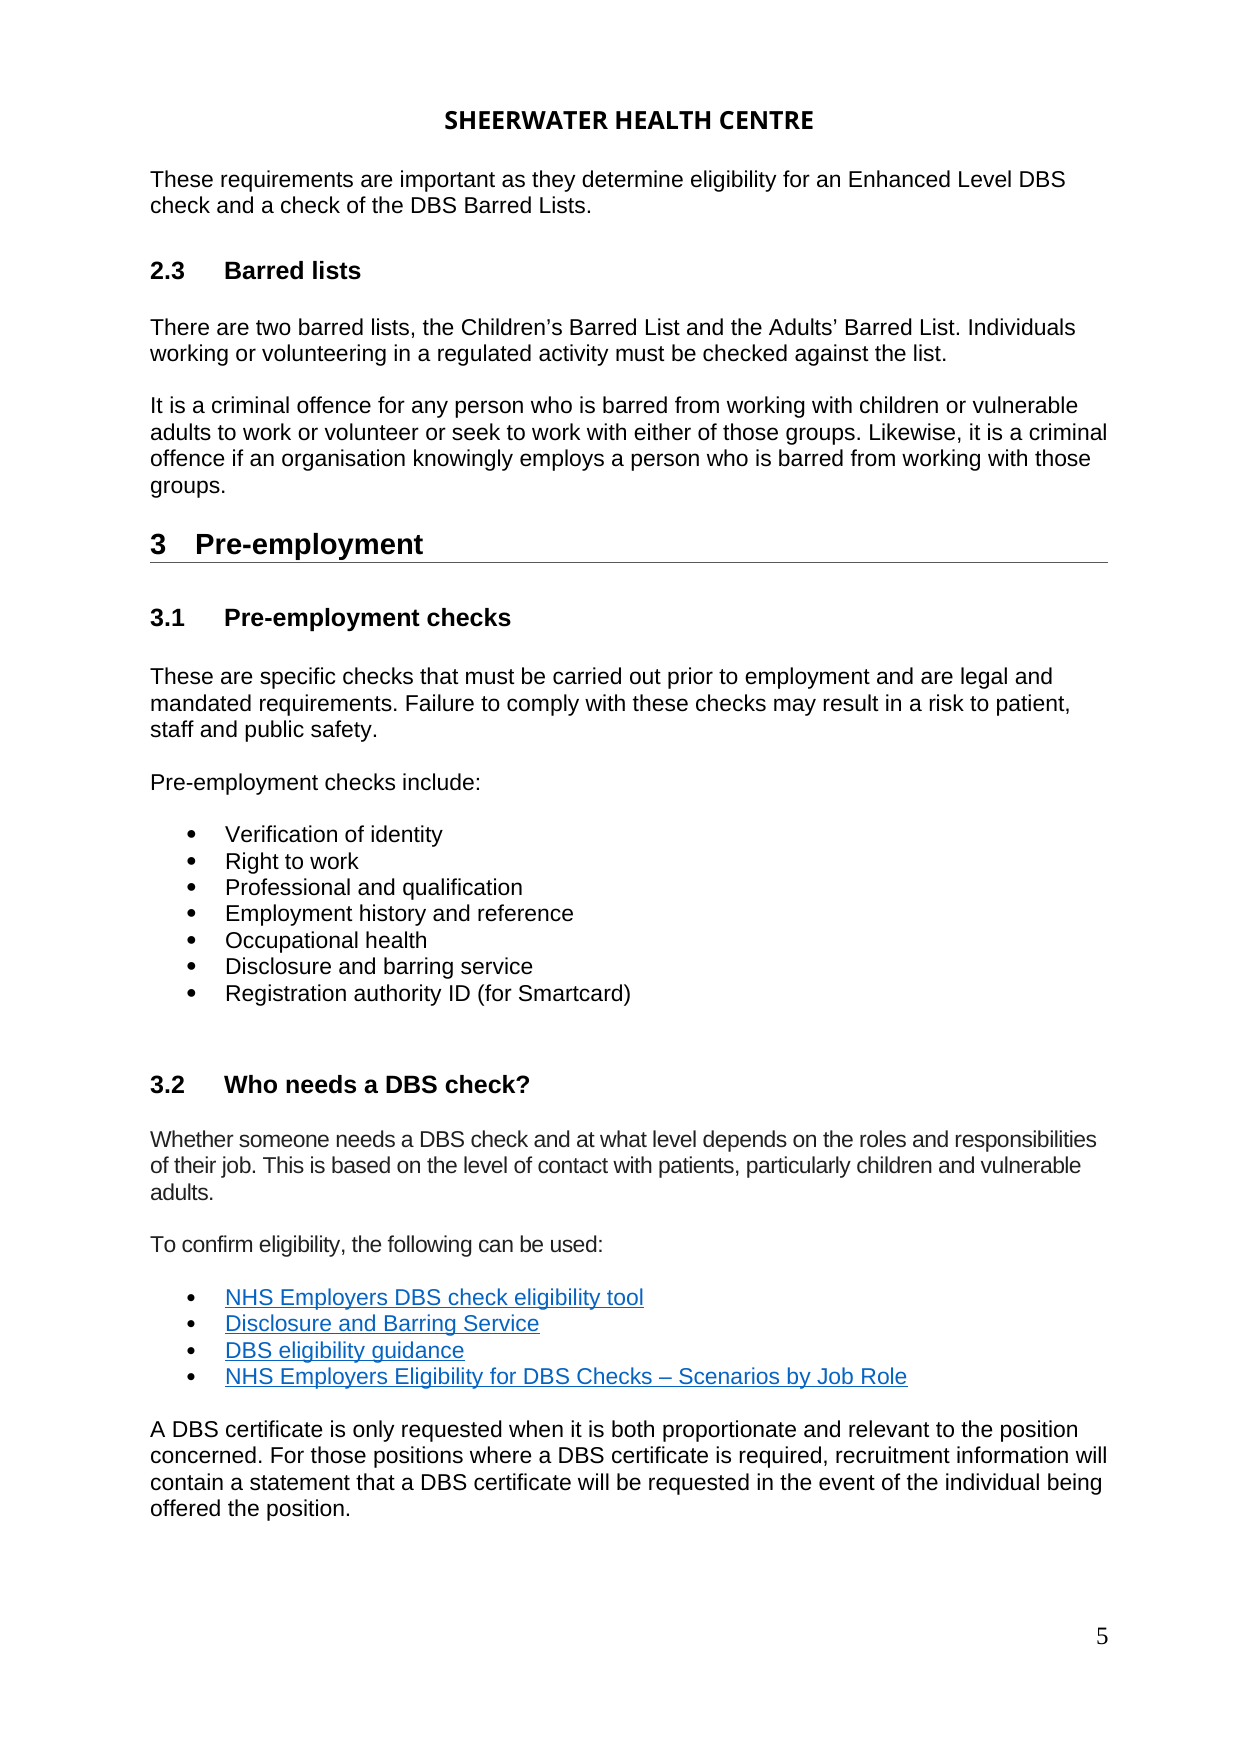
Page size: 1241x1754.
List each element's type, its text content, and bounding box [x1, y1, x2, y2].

text A DBS certificate is only requested when it is both proportionate and relevant to the position concerned. For those positions where a DBS certificate is required, recruitment information will contain a statement that a DBS certificate will be requested in the event of the individual being offered the position. [150, 1416, 1108, 1521]
list Professional and qualification [187, 874, 1108, 900]
list NHS Employers DBS check eligibility tool [187, 1284, 1108, 1310]
text There are two barred lists, the Children’s Barred List and the Adults’ Barred List. Individuals working or volunteering in a regulated activity must be checked against the list. [150, 313, 1108, 366]
subtitle Pre-employment checks [150, 603, 1108, 632]
list Disclosure and Barring Service [187, 1310, 1108, 1337]
list Right to work [187, 848, 1108, 874]
text Pre-employment checks include: [150, 769, 1108, 795]
text To confirm eligibility, the following can be used: [150, 1231, 1108, 1258]
list Occupational health [187, 927, 1108, 953]
text These requirements are important as they determine eligibility for an Enhanced Level DBS check and a check of the DBS Barred Lists. [150, 166, 1108, 218]
list NHS Employers Eligibility for DBS Checks – Scenarios by Job Role [187, 1363, 1108, 1389]
list DBS eligibility guidance [187, 1337, 1108, 1363]
list Verification of identity [187, 821, 1108, 848]
list Registration authority ID (for Smartcard) [187, 979, 1108, 1006]
text These are specific checks that must be carried out prior to employment and are legal and mandated requirements. Failure to comply with these checks may result in a risk to patient, staff and public safety. [150, 663, 1108, 742]
subtitle Who needs a DBS check? [150, 1070, 1108, 1098]
list Employment history and reference [187, 900, 1108, 927]
text Whether someone needs a DBS check and at what level depends on the roles and responsibilities of their job. This is based on the level of contact with patients, particularly children and vulnerable adults. [150, 1126, 1108, 1205]
list Disclosure and barring service [187, 953, 1108, 979]
subtitle Pre-employment [150, 527, 1108, 562]
text It is a criminal offence for any person who is barred from working with children or vulnerable adults to work or volunteer or seek to work with either of those groups. Likewise, it is a criminal offence if an organisation knowingly employs a person who is barred from working with those groups. [150, 392, 1108, 498]
subtitle Barred lists [150, 256, 1108, 285]
